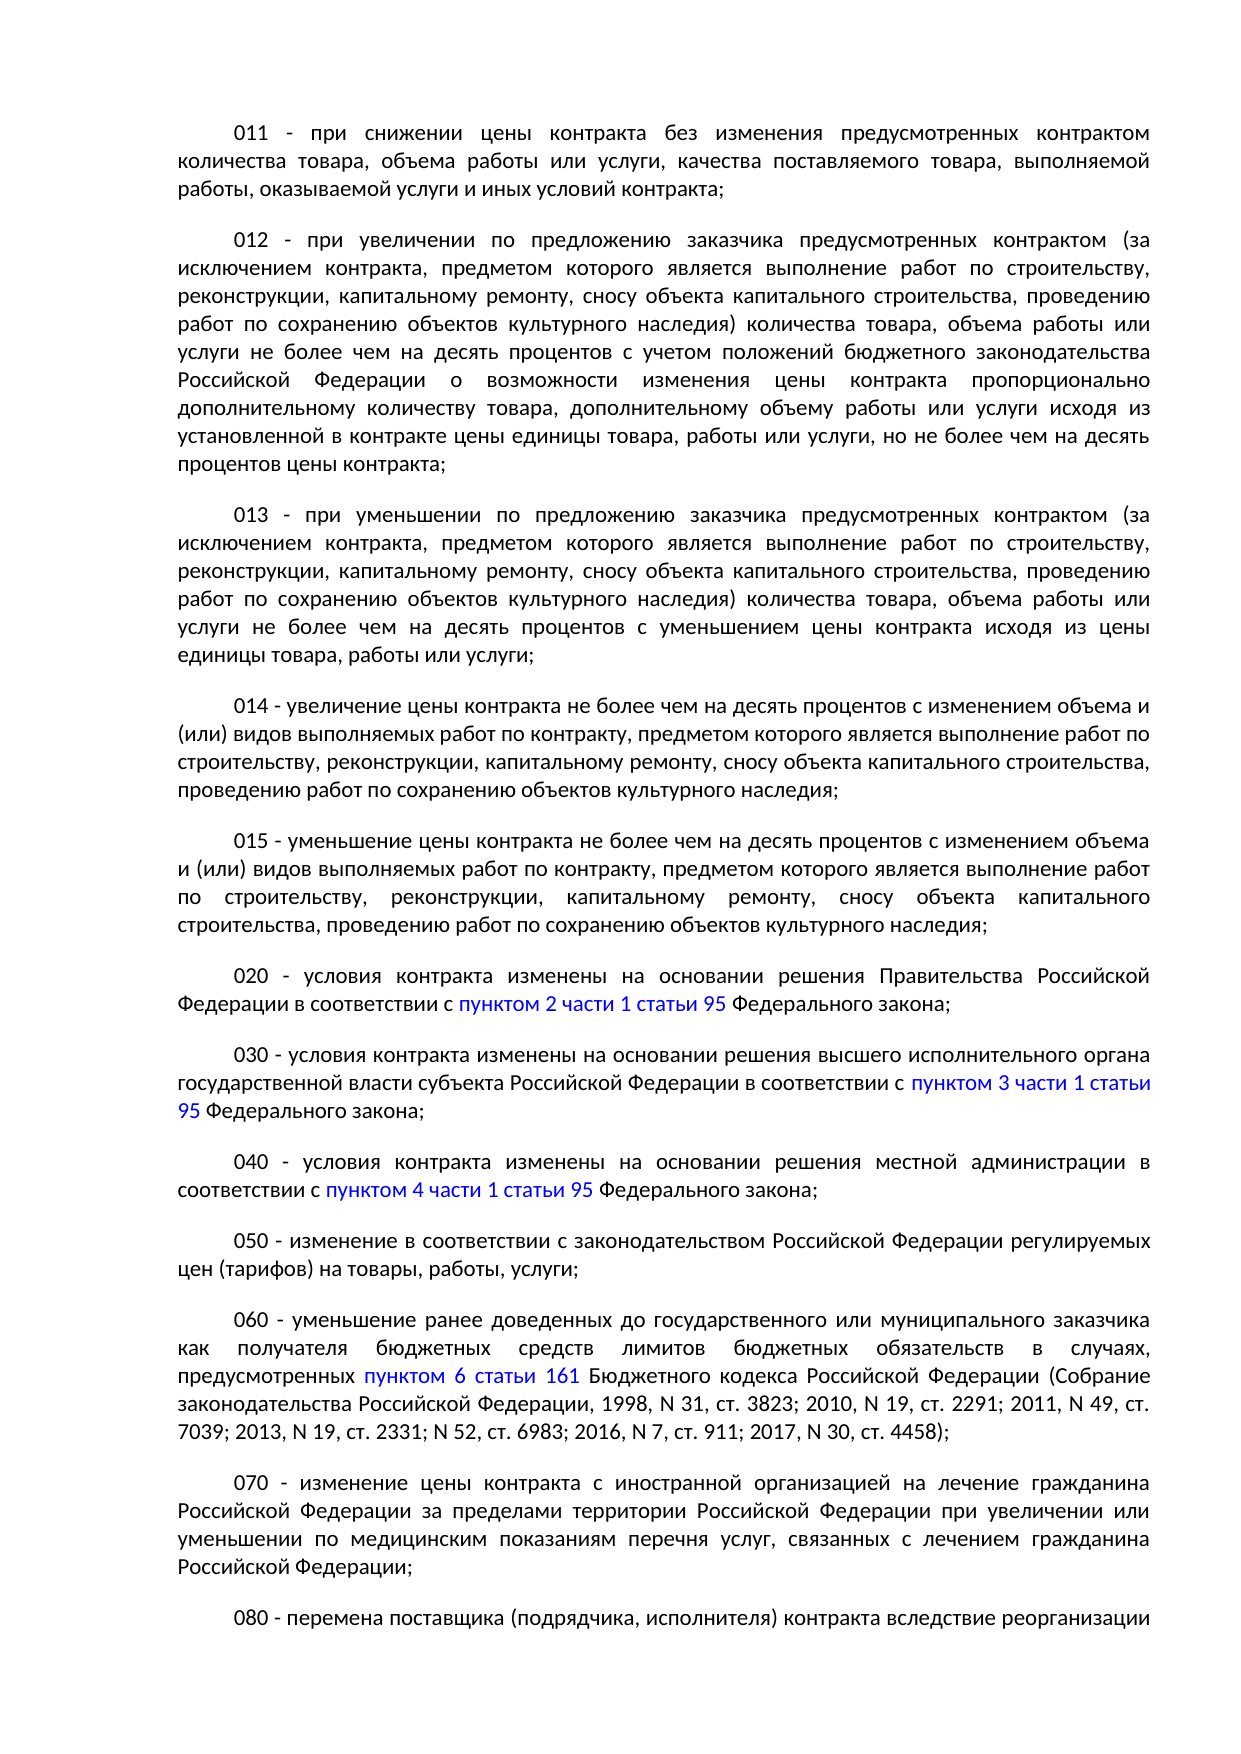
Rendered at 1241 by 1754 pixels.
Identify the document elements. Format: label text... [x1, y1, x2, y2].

text 015 - уменьшение цены контракта не более чем на десять процентов с изменением объема и (или) видов выполняемых работ по контракту, предметом которого является выполнение работ по строительству, реконструкции, капитальному ремонту, сносу объекта капитального строительства, проведению работ по сохранению объектов культурного наследия; [177, 826, 1152, 938]
text 020 - условия контракта изменены на основании решения Правительства Российской Федерации в соответствии с пунктом 2 части 1 статьи 95 Федерального закона; [177, 961, 1152, 1017]
text 013 - при уменьшении по предложению заказчика предусмотренных контрактом (за исключением контракта, предметом которого является выполнение работ по строительству, реконструкции, капитальному ремонту, сносу объекта капитального строительства, проведению работ по сохранению объектов культурного наследия) количества товара, объема работы или услуги не более чем на десять процентов с уменьшением цены контракта исходя из цены единицы товара, работы или услуги; [177, 500, 1152, 668]
text 012 - при увеличении по предложению заказчика предусмотренных контрактом (за исключением контракта, предметом которого является выполнение работ по строительству, реконструкции, капитальному ремонту, сносу объекта капитального строительства, проведению работ по сохранению объектов культурного наследия) количества товара, объема работы или услуги не более чем на десять процентов с учетом положений бюджетного законодательства Российской Федерации о возможности изменения цены контракта пропорционально дополнительному количеству товара, дополнительному объему работы или услуги исходя из установленной в контракте цены единицы товара, работы или услуги, но не более чем на десять процентов цены контракта; [177, 225, 1152, 477]
text 070 - изменение цены контракта с иностранной организацией на лечение гражданина Российской Федерации за пределами территории Российской Федерации при увеличении или уменьшении по медицинским показаниям перечня услуг, связанных с лечением гражданина Российской Федерации; [177, 1468, 1152, 1580]
text 014 - увеличение цены контракта не более чем на десять процентов с изменением объема и (или) видов выполняемых работ по контракту, предметом которого является выполнение работ по строительству, реконструкции, капитальному ремонту, сносу объекта капитального строительства, проведению работ по сохранению объектов культурного наследия; [177, 691, 1152, 803]
text 011 - при снижении цены контракта без изменения предусмотренных контрактом количества товара, объема работы или услуги, качества поставляемого товара, выполняемой работы, оказываемой услуги и иных условий контракта; [177, 118, 1152, 202]
text 050 - изменение в соответствии с законодательством Российской Федерации регулируемых цен (тарифов) на товары, работы, услуги; [177, 1226, 1152, 1282]
text 060 - уменьшение ранее доведенных до государственного или муниципального заказчика как получателя бюджетных средств лимитов бюджетных обязательств в случаях, предусмотренных пунктом 6 статьи 161 Бюджетного кодекса Российской Федерации (Собрание законодательства Российской Федерации, 1998, N 31, ст. 3823; 2010, N 19, ст. 2291; 2011, N 49, ст. 7039; 2013, N 19, ст. 2331; N 52, ст. 6983; 2016, N 7, ст. 911; 2017, N 30, ст. 4458); [177, 1305, 1152, 1445]
text 040 - условия контракта изменены на основании решения местной администрации в соответствии с пунктом 4 части 1 статьи 95 Федерального закона; [177, 1147, 1152, 1203]
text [177, 1603, 1152, 1631]
text 030 - условия контракта изменены на основании решения высшего исполнительного органа государственной власти субъекта Российской Федерации в соответствии с пунктом 3 части 1 статьи 95 Федерального закона; [177, 1040, 1152, 1124]
